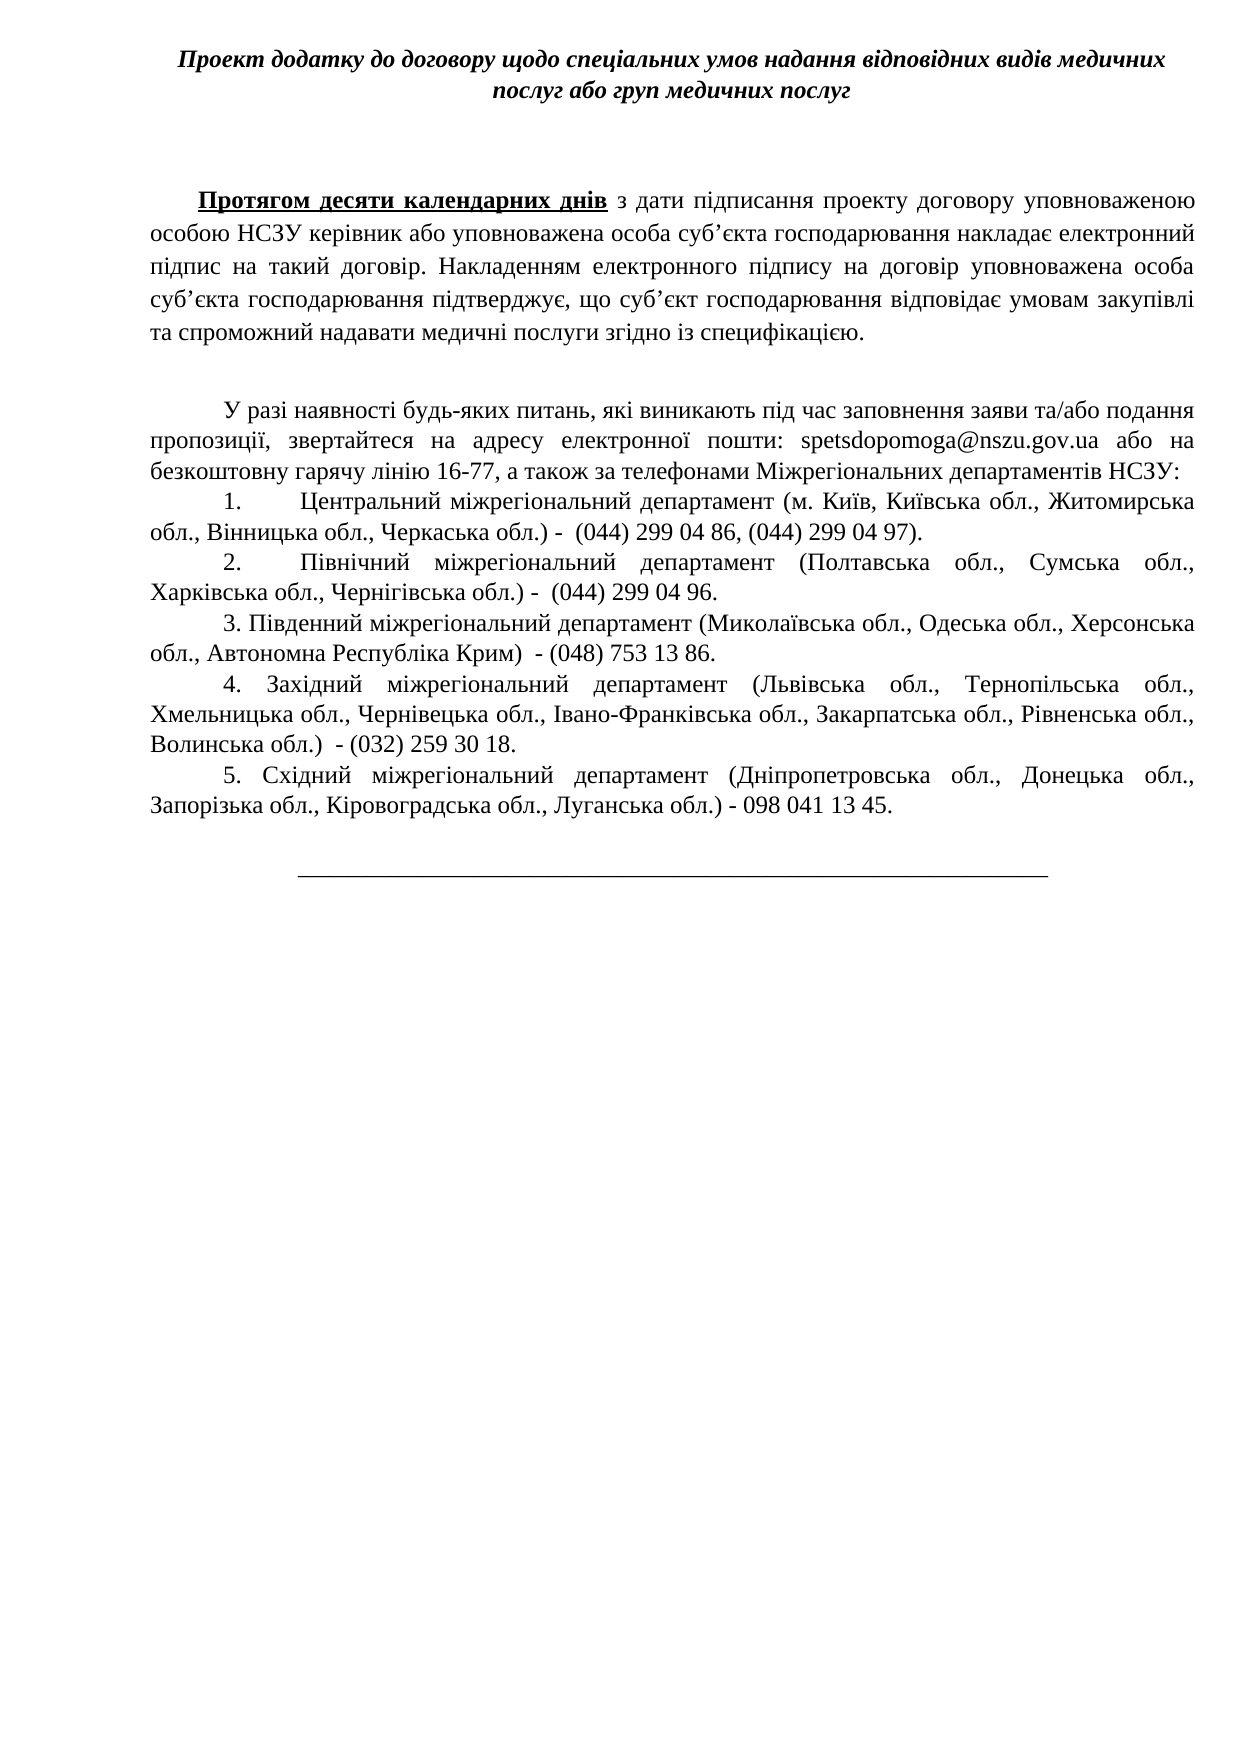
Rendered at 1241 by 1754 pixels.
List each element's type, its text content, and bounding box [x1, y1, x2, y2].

text У разі наявності будь-яких питань, які виникають під час заповнення заяви та/або подання пропозиції, звертайтеся на адресу електронної пошти: spetsdopomoga@nszu.gov.ua або на безкоштовну гарячу лінію 16-77, а також за телефонами Міжрегіональних департаментів НСЗУ: [150, 395, 1196, 484]
list Північний міжрегіональний департамент (Полтавська обл., Сумська обл., Харківська обл., Чернігівська обл.) - (044) 299 04 96. [150, 547, 1196, 606]
list Центральний міжрегіональний департамент (м. Київ, Київська обл., Житомирська обл., Вінницька обл., Черкаська обл.) - (044) 299 04 86, (044) 299 04 97). [150, 486, 1196, 545]
text 3. Південний міжрегіональний департамент (Миколаївська обл., Одеська обл., Херсонська обл., Автономна Республіка Крим) - (048) 753 13 86. [150, 608, 1196, 667]
text Проект додатку до договору щодо спеціальних умов надання відповідних видів медичних послуг або груп медичних послуг [150, 44, 1196, 103]
text 4. Західний міжрегіональний департамент (Львівська обл., Тернопільська обл., Хмельницька обл., Чернівецька обл., Івано-Франківська обл., Закарпатська обл., Рівненська обл., Волинська обл.) - (032) 259 30 18. [150, 669, 1196, 758]
text Протягом десяти календарних днів з дати підписання проекту договору уповноваженою особою НСЗУ керівник або уповноважена особа суб’єкта господарювання накладає електронний підпис на такий договір. Накладенням електронного підпису на договір уповноважена особа суб’єкта господарювання підтверджує, що суб’єкт господарювання відповідає умовам закупівлі та спроможний надавати медичні послуги згідно із специфікацією. [150, 313, 1196, 346]
text ____________________________________________________________ [150, 851, 1196, 880]
text 5. Східний міжрегіональний департамент (Дніпропетровська обл., Донецька обл., Запорізька обл., Кіровоградська обл., Луганська обл.) - 098 041 13 45. [150, 760, 1196, 819]
text Протягом десяти календарних днів з дати підписання проекту договору уповноваженою особою НСЗУ керівник або уповноважена особа суб’єкта господарювання накладає електронний підпис на такий договір. Накладенням електронного підпису на договір уповноважена особа суб’єкта господарювання підтверджує, що суб’єкт господарювання відповідає умовам закупівлі та спроможний надавати медичні послуги згідно із специфікацією. [150, 185, 1196, 218]
